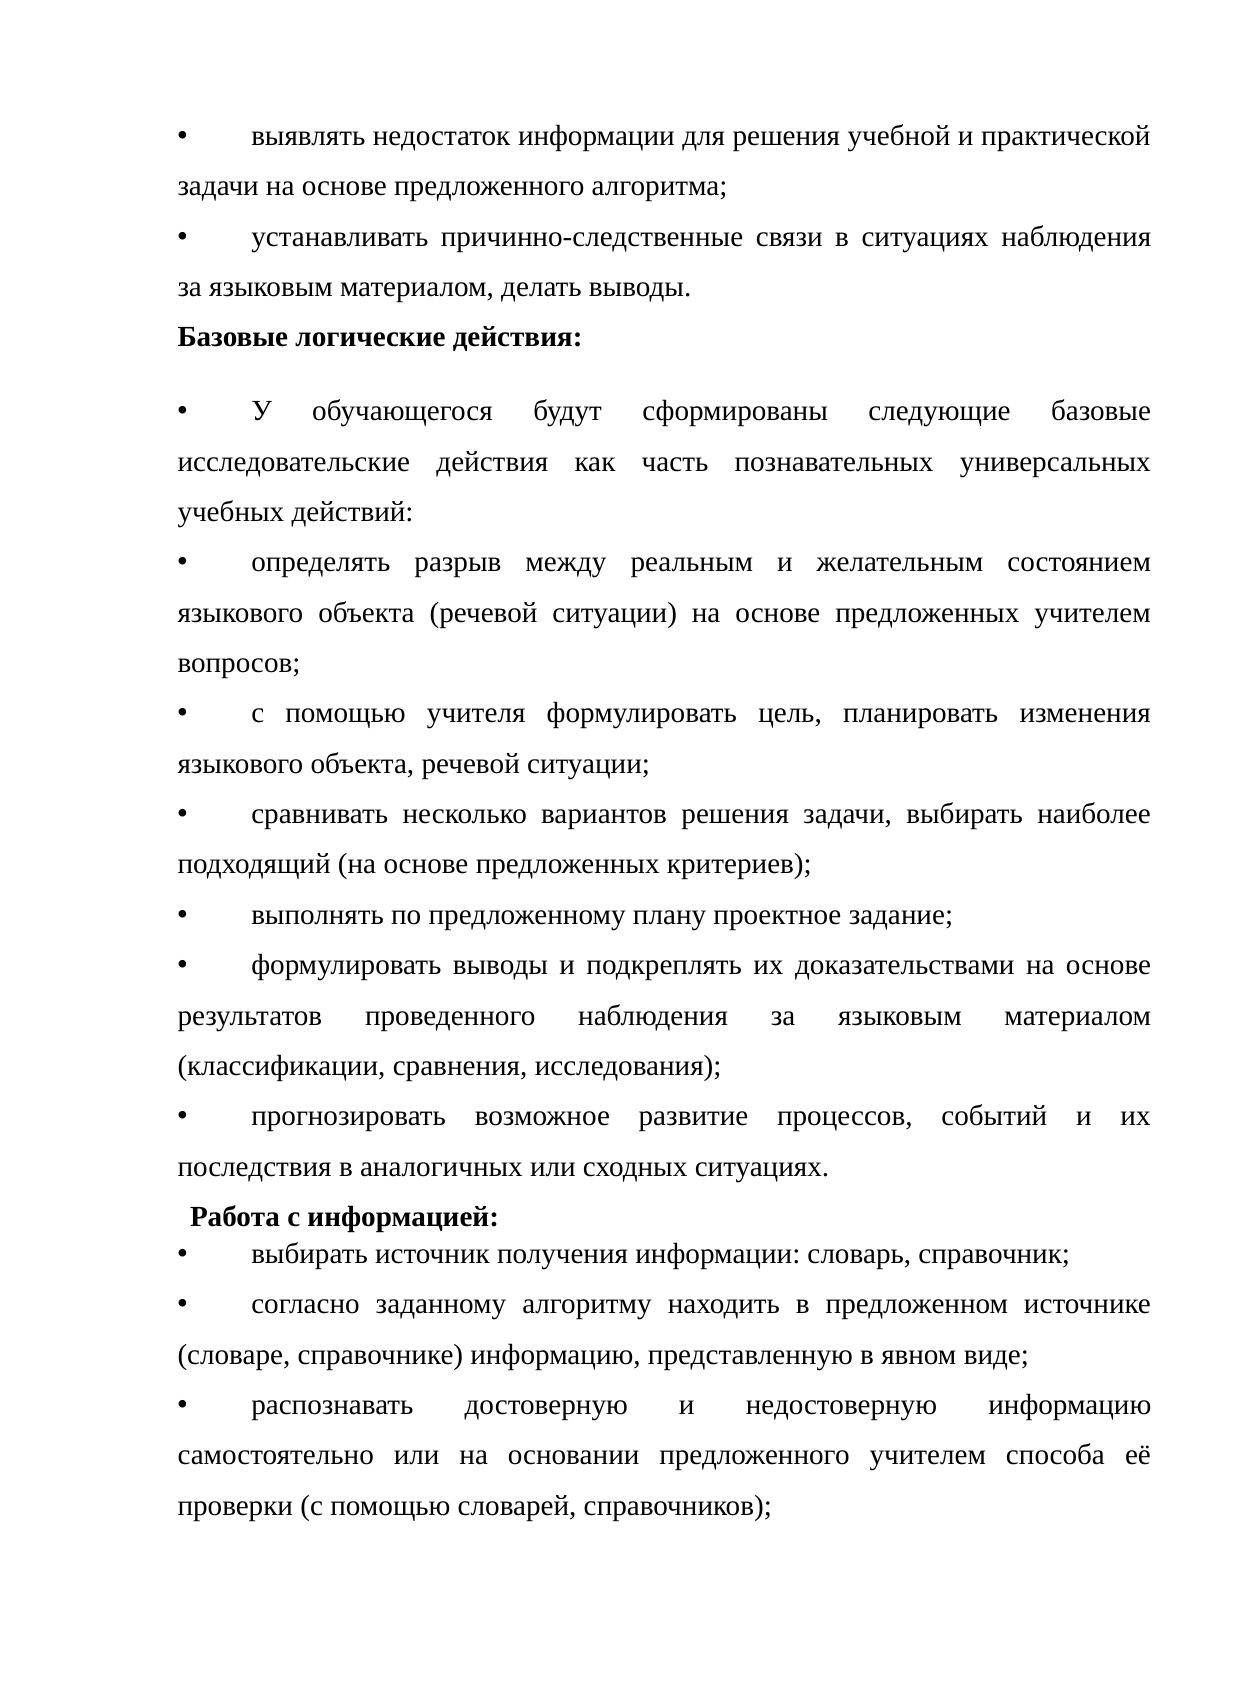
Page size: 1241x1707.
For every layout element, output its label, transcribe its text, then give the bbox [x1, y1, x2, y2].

list с помощью учителя формулировать цель, планировать изменения языкового объекта, речевой ситуации; [177, 695, 1152, 779]
list определять разрыв между реальным и желательным состоянием языкового объекта (речевой ситуации) на основе предложенных учителем вопросов; [177, 544, 1152, 679]
list устанавливать причинно-следственные связи в ситуациях наблюдения за языковым материалом, делать выводы. [177, 219, 1152, 303]
list прогнозировать возможное развитие процессов, событий и их последствия в аналогичных или сходных ситуациях. [177, 1098, 1152, 1182]
list распознавать достоверную и недостоверную информацию самостоятельно или на основании предложенного учителем способа её проверки (с помощью словарей, справочников); [177, 1387, 1152, 1521]
list согласно заданному алгоритму находить в предложенном источнике (словаре, справочнике) информацию, представленную в явном виде; [177, 1286, 1152, 1370]
text Работа с информацией: [190, 1199, 1152, 1233]
list выявлять недостаток информации для решения учебной и практической задачи на основе предложенного алгоритма; [177, 118, 1152, 202]
text Базовые логические действия: [177, 319, 1152, 353]
list формулировать выводы и подкреплять их доказательствами на основе результатов проведенного наблюдения за языковым материалом (классификации, сравнения, исследования); [177, 947, 1152, 1082]
list У обучающегося будут сформированы следующие базовые исследовательские действия как часть познавательных универсальных учебных действий: [177, 393, 1152, 528]
list сравнивать несколько вариантов решения задачи, выбирать наиболее подходящий (на основе предложенных критериев); [177, 796, 1152, 880]
list выполнять по предложенному плану проектное задание; [177, 897, 1152, 931]
list выбирать источник получения информации: словарь, справочник; [177, 1236, 1152, 1269]
